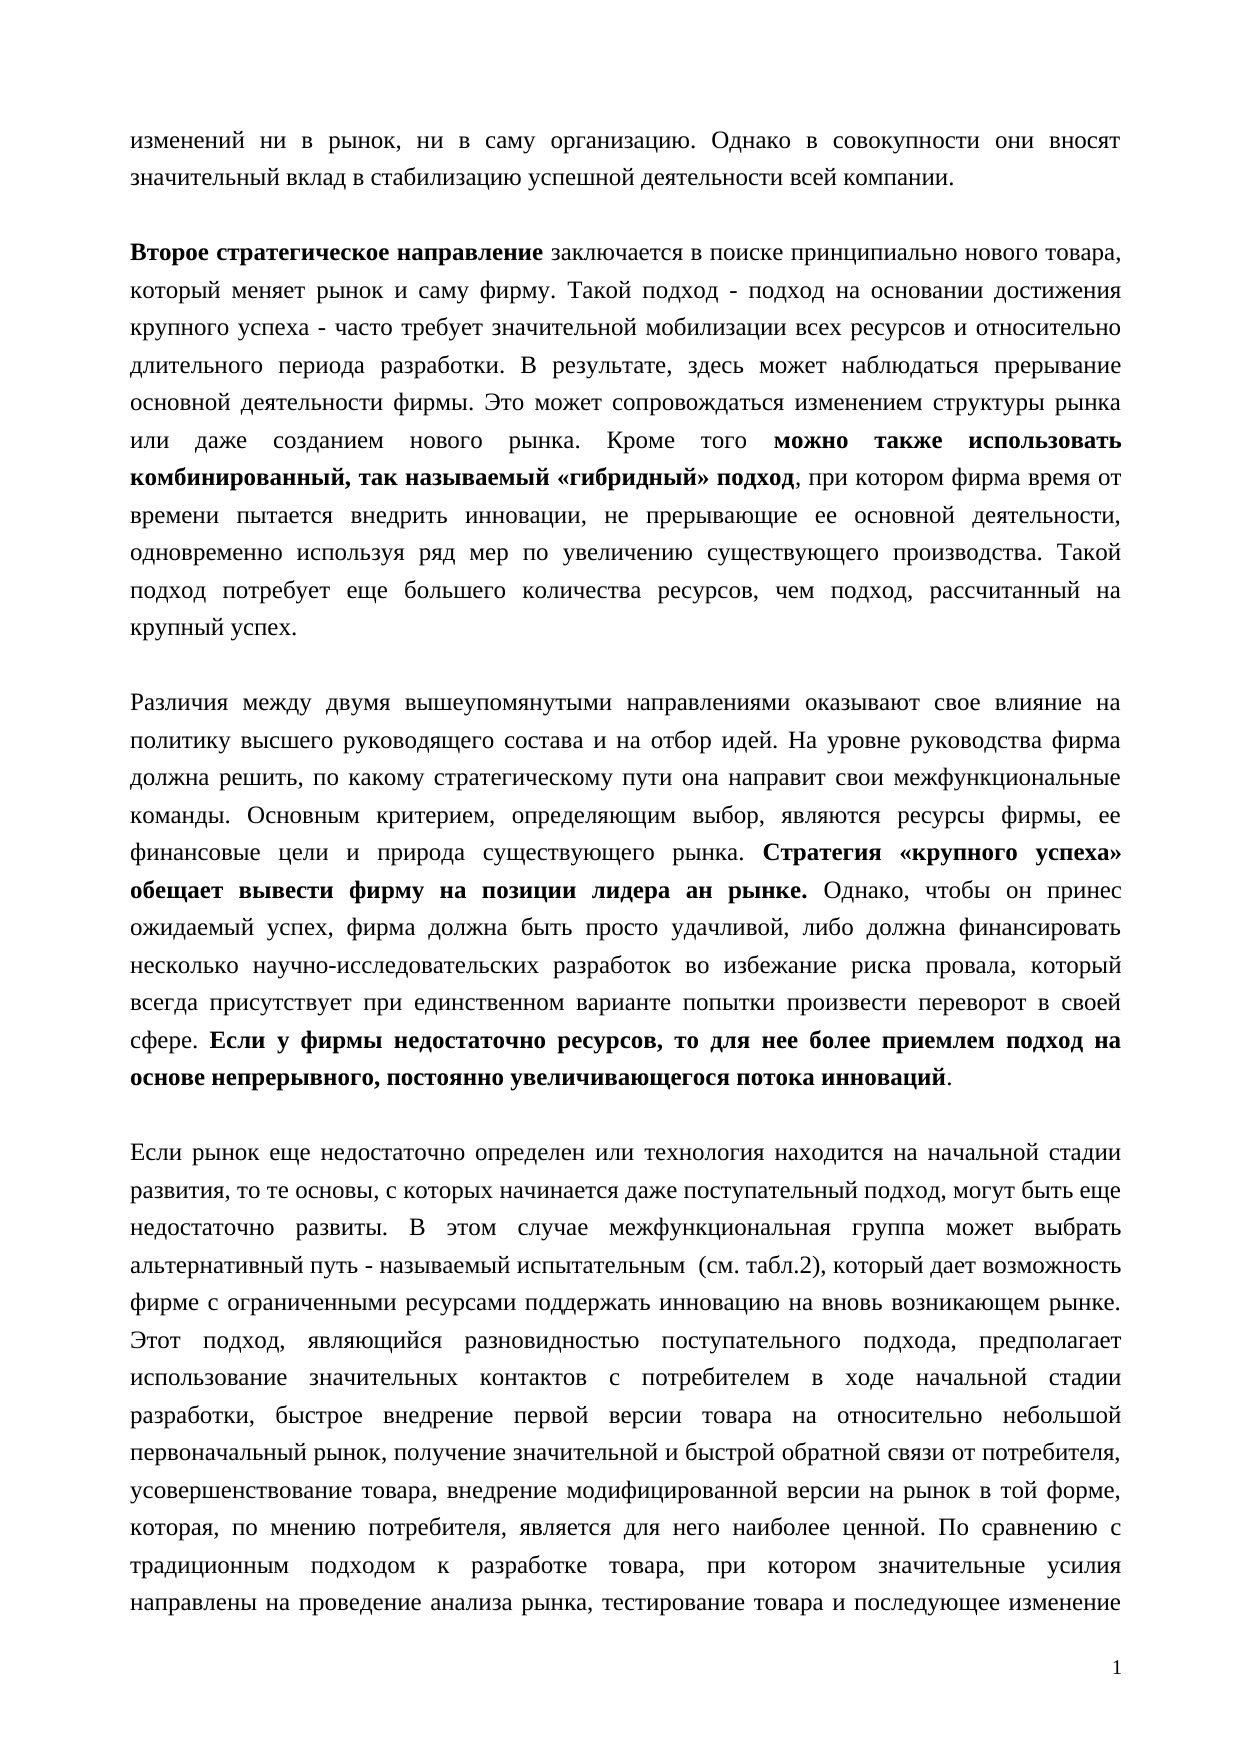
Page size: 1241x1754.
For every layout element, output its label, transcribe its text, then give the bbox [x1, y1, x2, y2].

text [130, 1131, 1122, 1618]
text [130, 118, 1122, 193]
text Различия между двумя вышеупомянутыми направлениями оказывают свое влияние на политику высшего руководящего состава и на отбор идей. На уровне руководства фирма должна решить, по какому стратегическому пути она направит свои межфункциональные команды. Основным критерием, определяющим выбор, являются ресурсы фирмы, ее финансовые цели и природа существующего рынка. Стратегия «крупного успеха» обещает вывести фирму на позиции лидера ан рынке. Однако, чтобы он принес ожидаемый успех, фирма должна быть просто удачливой, либо должна финансировать несколько научно-исследовательских разработок во избежание риска провала, который всегда присутствует при единственном варианте попытки произвести переворот в своей сфере. Если у фирмы недостаточно ресурсов, то для нее более приемлем подход на основе непрерывного, постоянно увеличивающегося потока инноваций. [130, 681, 1122, 1093]
text Второе стратегическое направление заключается в поиске принципиально нового товара, который меняет рынок и саму фирму. Такой подход - подход на основании достижения крупного успеха - часто требует значительной мобилизации всех ресурсов и относительно длительного периода разработки. В результате, здесь может наблюдаться прерывание основной деятельности фирмы. Это может сопровождаться изменением структуры рынка или даже созданием нового рынка. Кроме того можно также использовать комбинированный, так называемый «гибридный» подход, при котором фирма время от времени пытается внедрить инновации, не прерывающие ее основной деятельности, одновременно используя ряд мер по увеличению существующего производства. Такой подход потребует еще большего количества ресурсов, чем подход, рассчитанный на крупный успех. [130, 231, 1122, 643]
